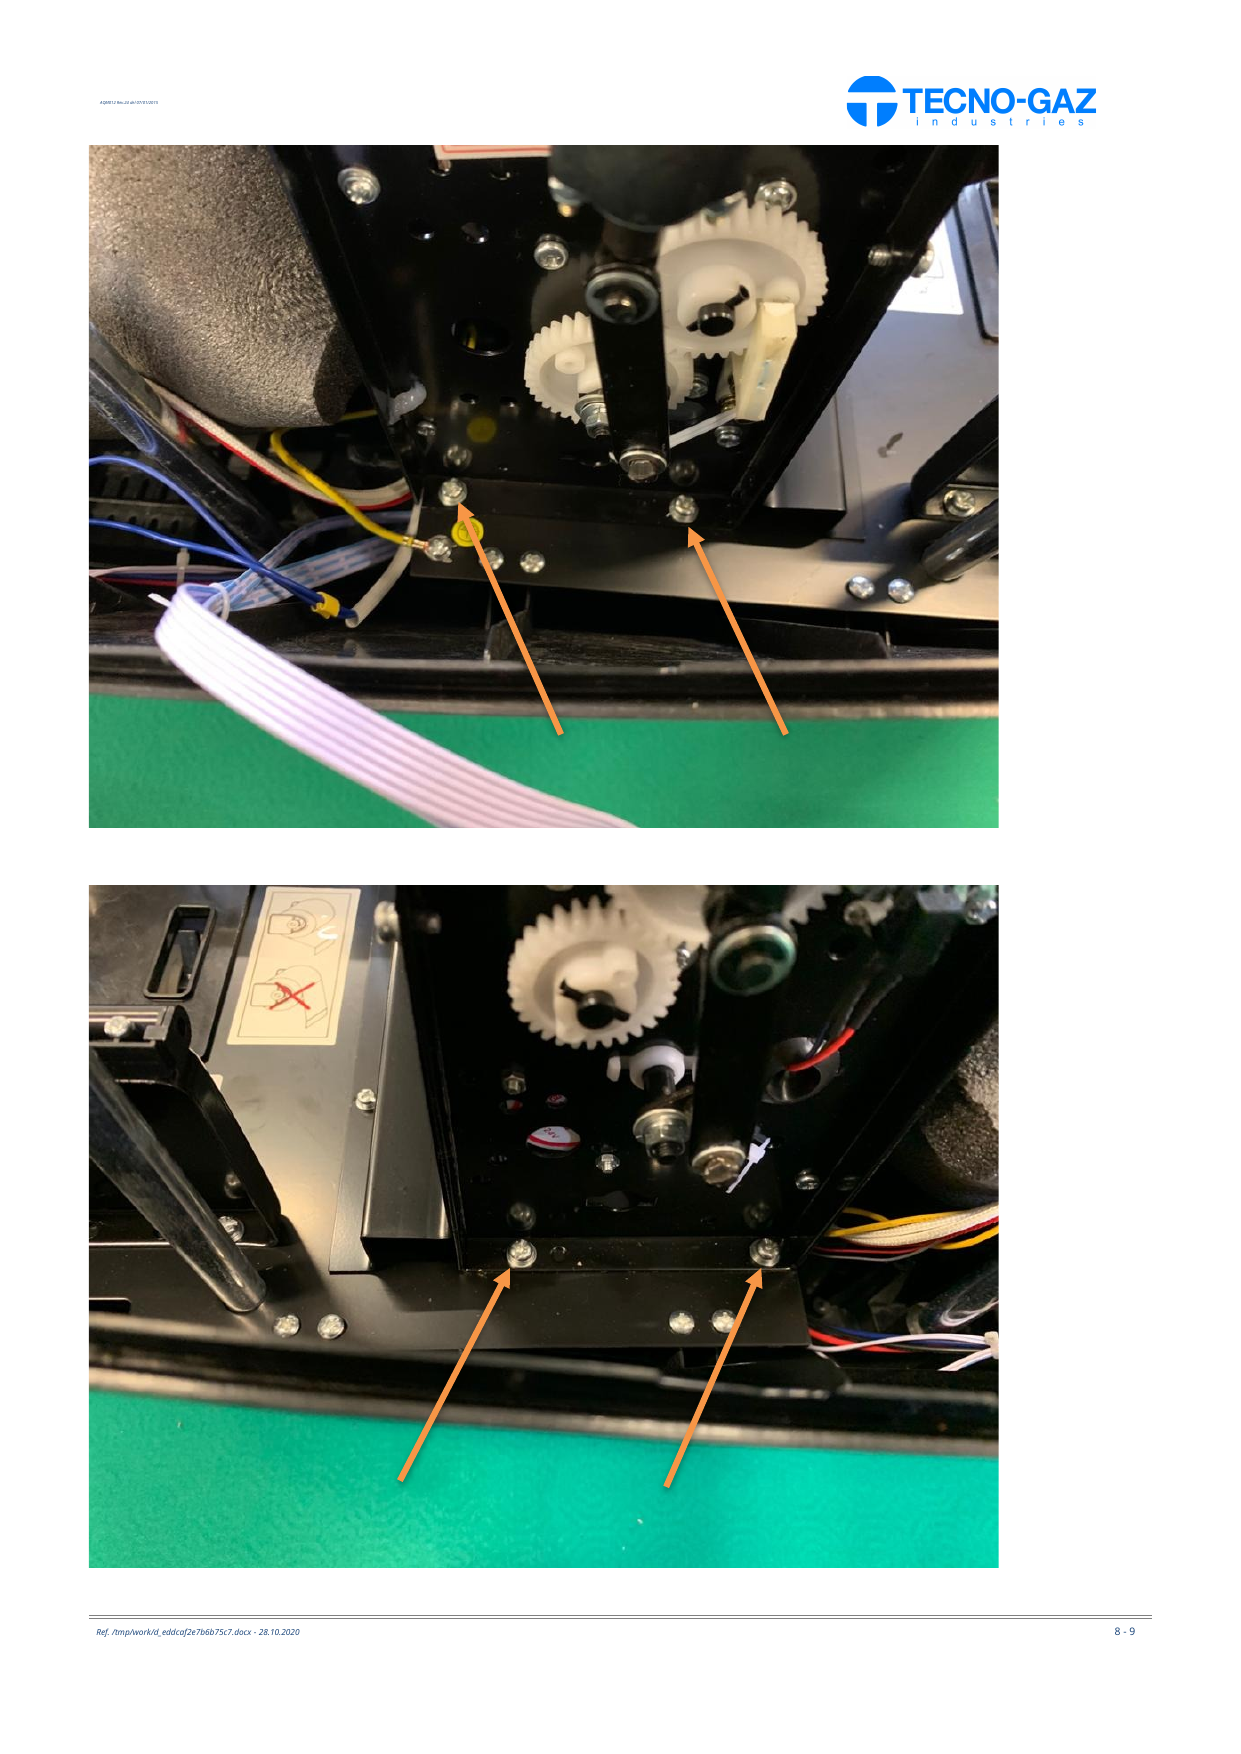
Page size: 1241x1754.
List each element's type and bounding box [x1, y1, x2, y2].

picture [88, 885, 999, 1568]
picture [846, 76, 1097, 129]
picture [88, 145, 999, 828]
